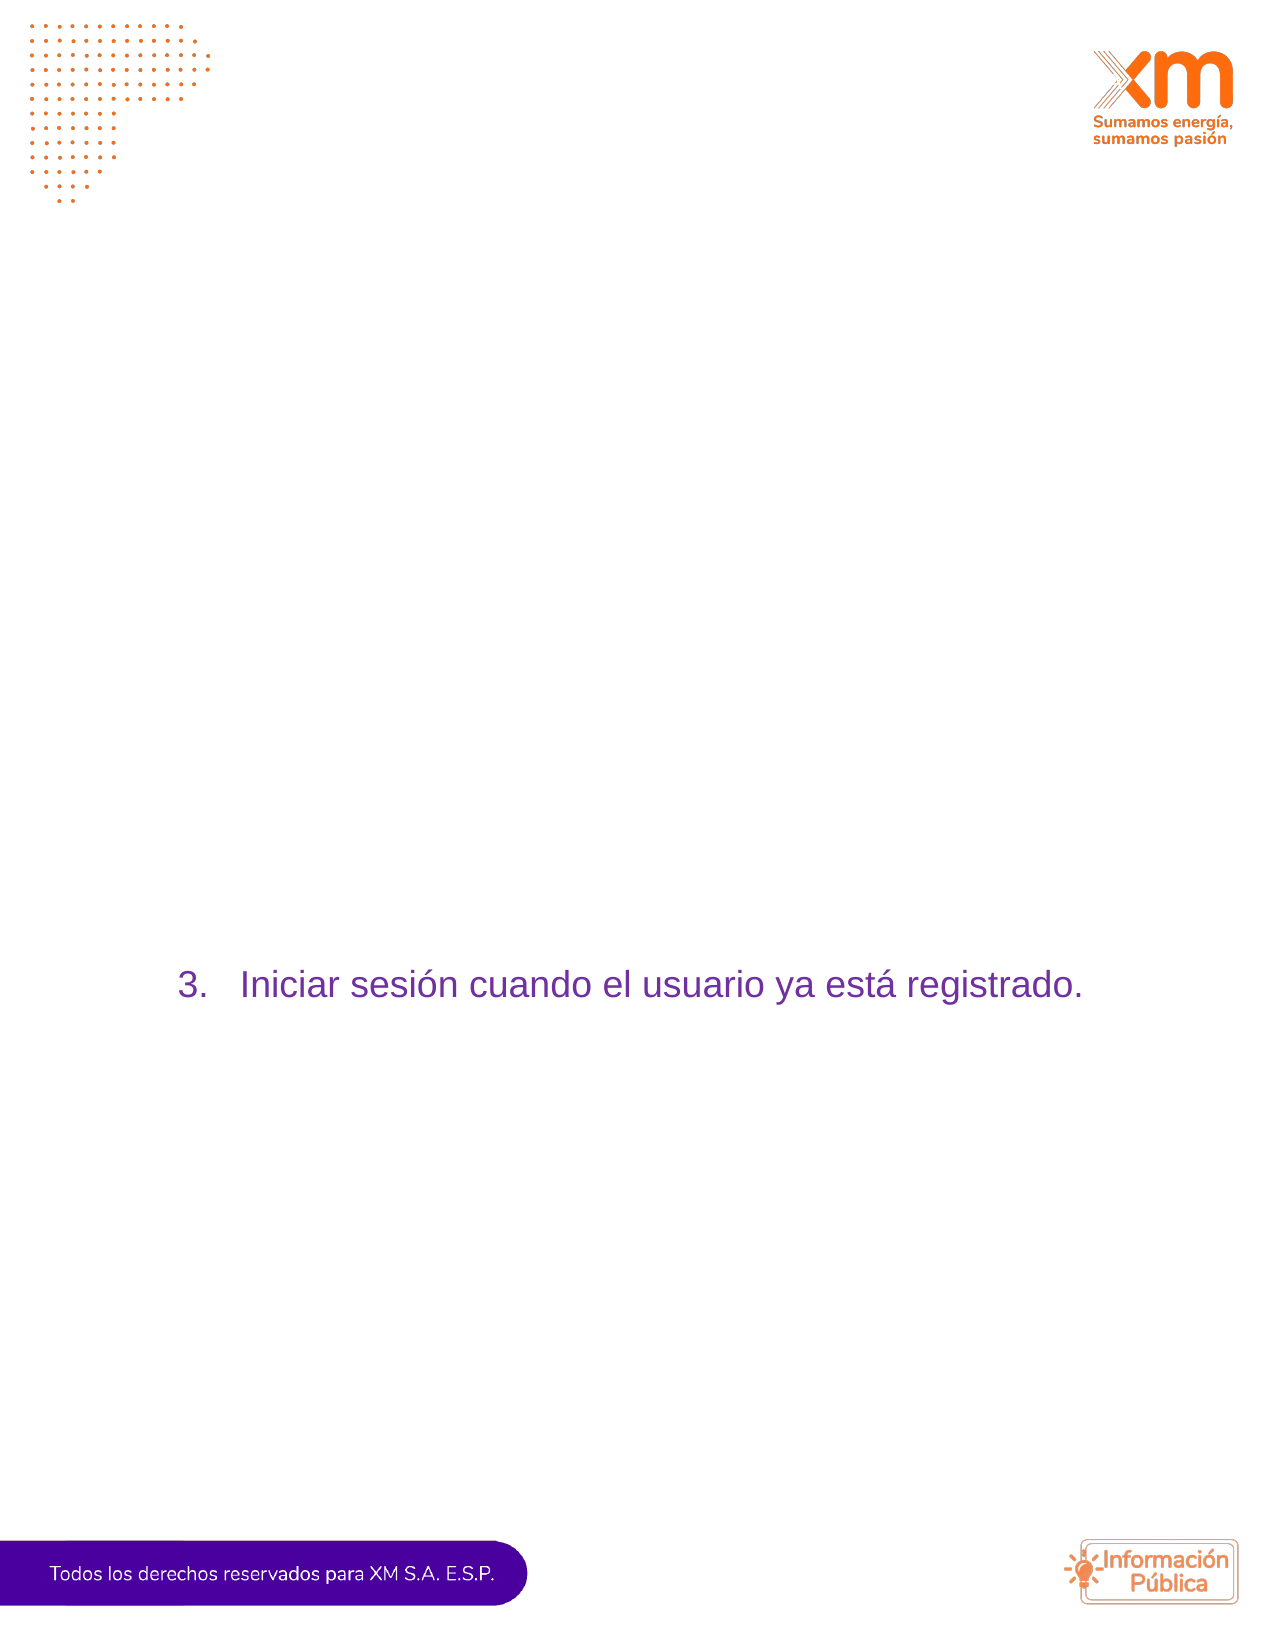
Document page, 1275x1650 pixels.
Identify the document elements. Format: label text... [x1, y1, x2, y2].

subtitle 3. Iniciar sesión cuando el usuario ya está registrado. [177, 962, 1122, 1005]
picture [1093, 51, 1233, 147]
picture [1062, 1535, 1245, 1610]
picture [0, 1502, 588, 1640]
picture [30, 24, 210, 203]
